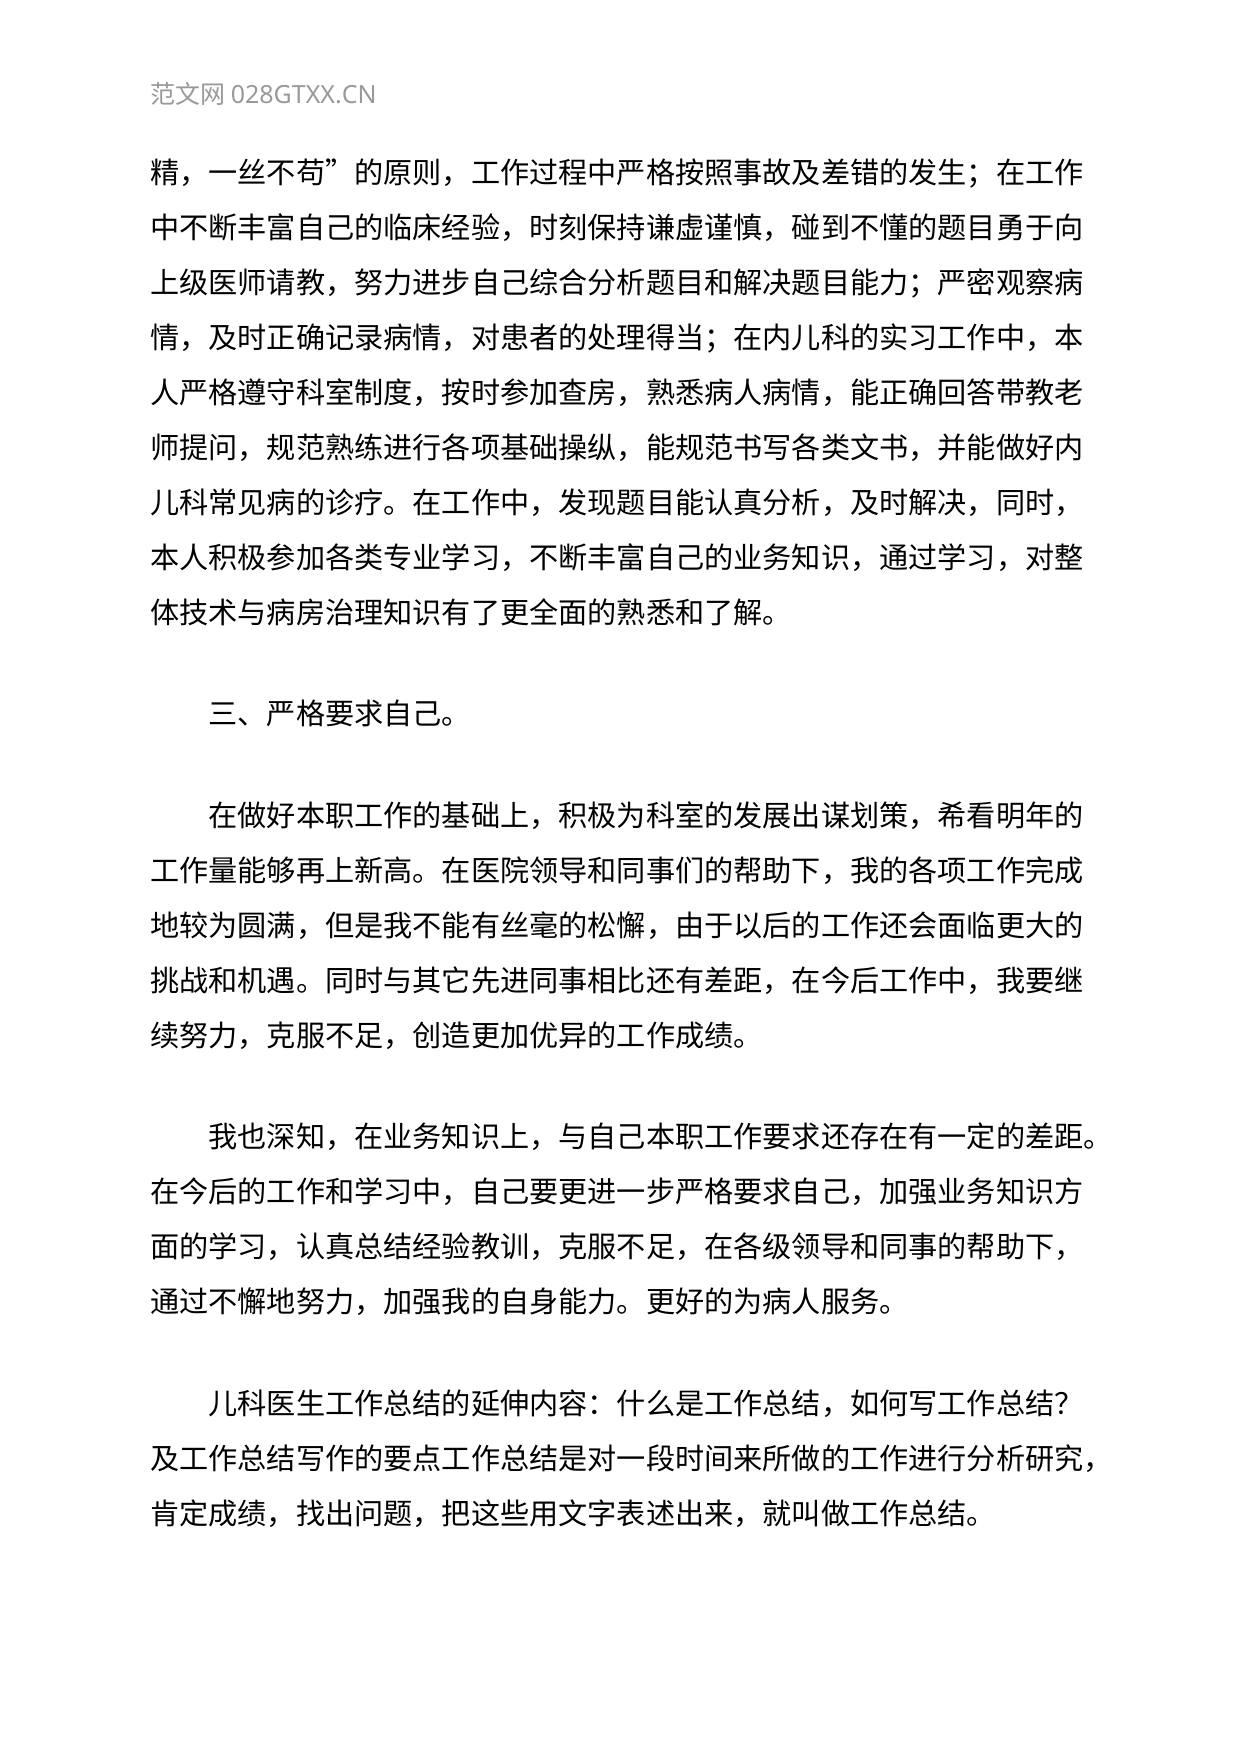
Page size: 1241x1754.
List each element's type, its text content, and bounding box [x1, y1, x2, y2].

text 我也深知，在业务知识上，与自己本职工作要求还存在有一定的差距。在今后的工作和学习中，自己要更进一步严格要求自己，加强业务知识方面的学习，认真总结经验教训，克服不足，在各级领导和同事的帮助下，通过不懈地努力，加强我的自身能力。更好的为病人服务。 [150, 1114, 1090, 1321]
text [150, 150, 1090, 631]
text 三、严格要求自己。 [150, 691, 1090, 733]
text 儿科医生工作总结的延伸内容：什么是工作总结，如何写工作总结？及工作总结写作的要点工作总结是对一段时间来所做的工作进行分析研究，肯定成绩，找出问题，把这些用文字表述出来，就叫做工作总结。 [150, 1381, 1090, 1533]
text 在做好本职工作的基础上，积极为科室的发展出谋划策，希看明年的工作量能够再上新高。在医院领导和同事们的帮助下，我的各项工作完成地较为圆满，但是我不能有丝毫的松懈，由于以后的工作还会面临更大的挑战和机遇。同时与其它先进同事相比还有差距，在今后工作中，我要继续努力，克服不足，创造更加优异的工作成绩。 [150, 793, 1090, 1054]
